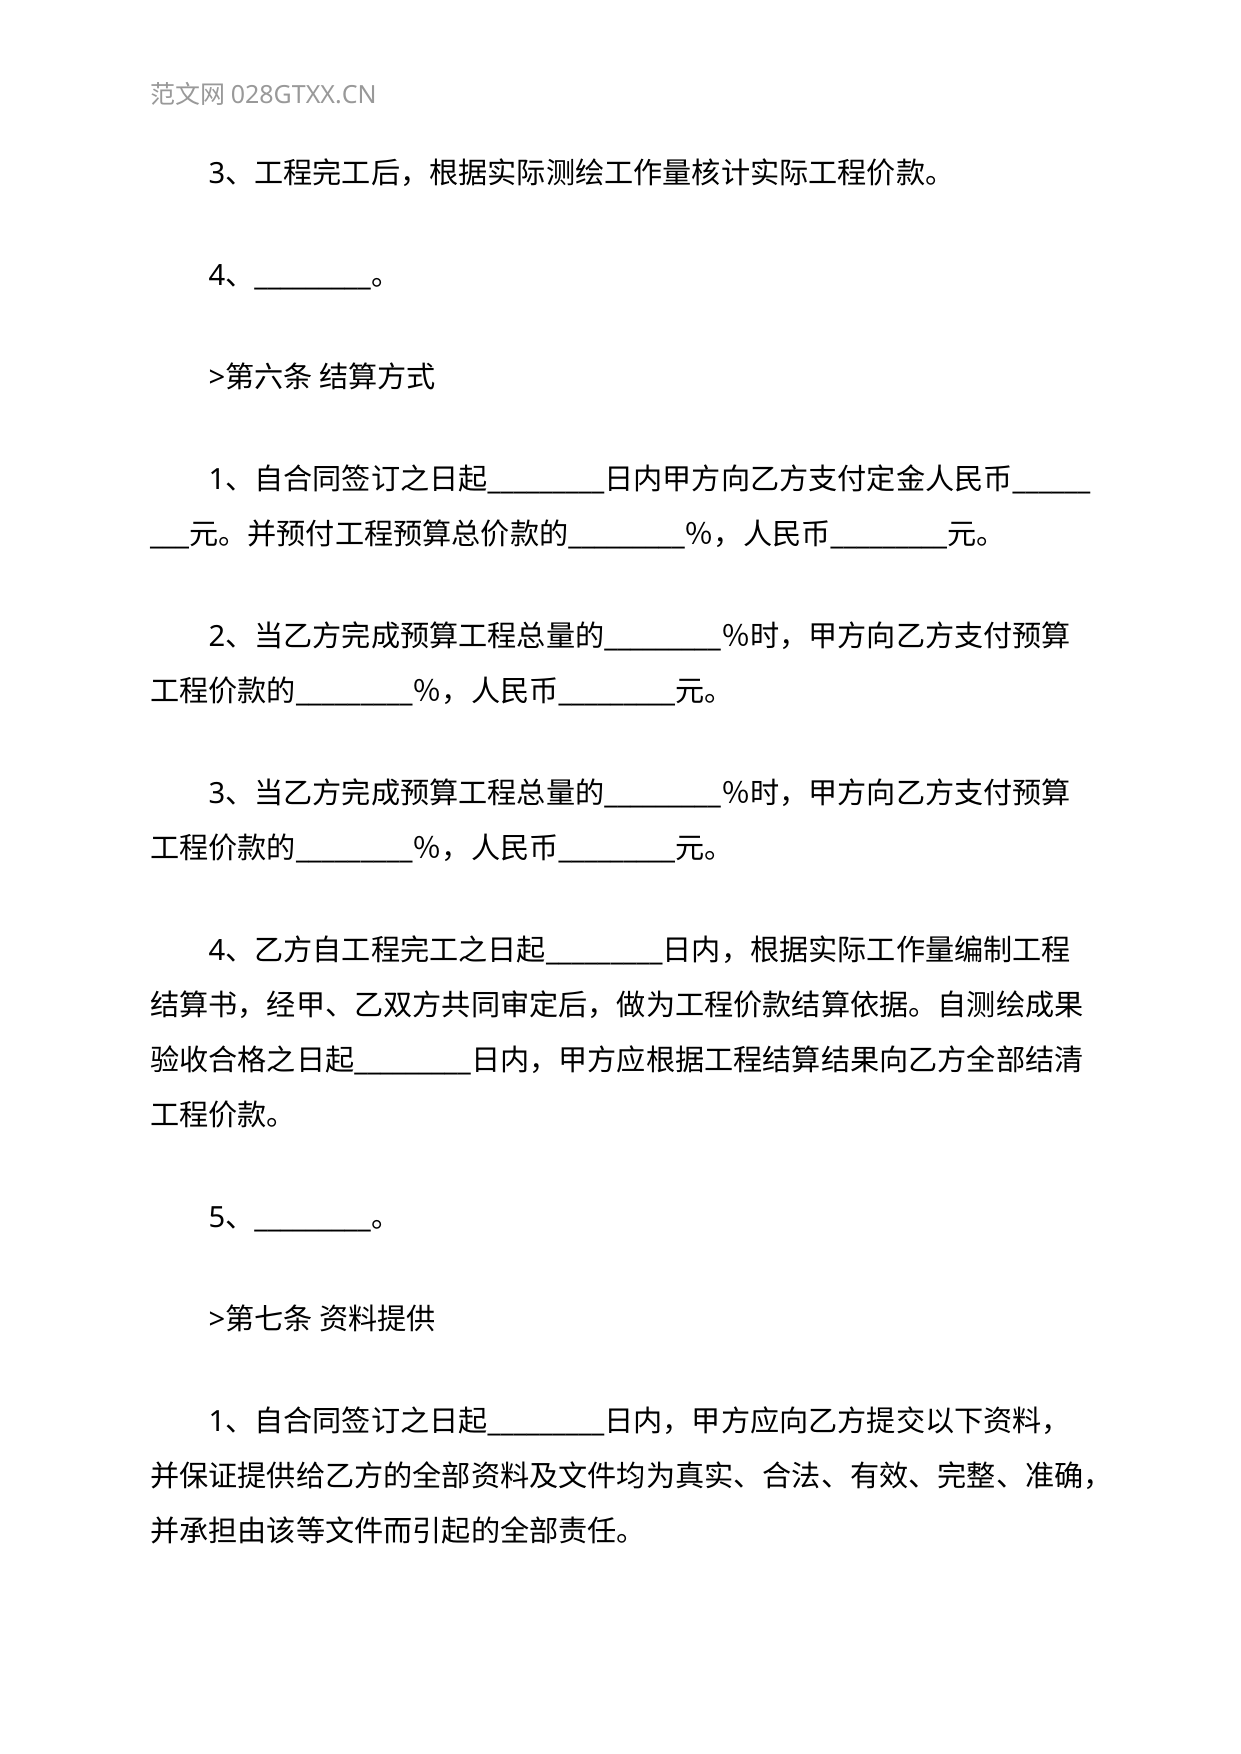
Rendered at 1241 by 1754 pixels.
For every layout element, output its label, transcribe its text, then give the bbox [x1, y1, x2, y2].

text 1、自合同签订之日起_________日内甲方向乙方支付定金人民币_________元。并预付工程预算总价款的_________％，人民币_________元。 [150, 456, 1090, 553]
text 3、工程完工后，根据实际测绘工作量核计实际工程价款。 [150, 150, 1090, 192]
text >第六条 结算方式 [150, 354, 1090, 396]
text 1、自合同签订之日起_________日内，甲方应向乙方提交以下资料，并保证提供给乙方的全部资料及文件均为真实、合法、有效、完整、准确，并承担由该等文件而引起的全部责任。 [150, 1397, 1090, 1550]
text 3、当乙方完成预算工程总量的_________％时，甲方向乙方支付预算工程价款的_________％，人民币_________元。 [150, 770, 1090, 867]
text 4、乙方自工程完工之日起_________日内，根据实际工作量编制工程结算书，经甲、乙双方共同审定后，做为工程价款结算依据。自测绘成果验收合格之日起_________日内，甲方应根据工程结算结果向乙方全部结清工程价款。 [150, 927, 1090, 1134]
text 2、当乙方完成预算工程总量的_________％时，甲方向乙方支付预算工程价款的_________％，人民币_________元。 [150, 613, 1090, 710]
text >第七条 资料提供 [150, 1296, 1090, 1338]
text 5、_________。 [150, 1193, 1090, 1236]
text 4、_________。 [150, 252, 1090, 294]
